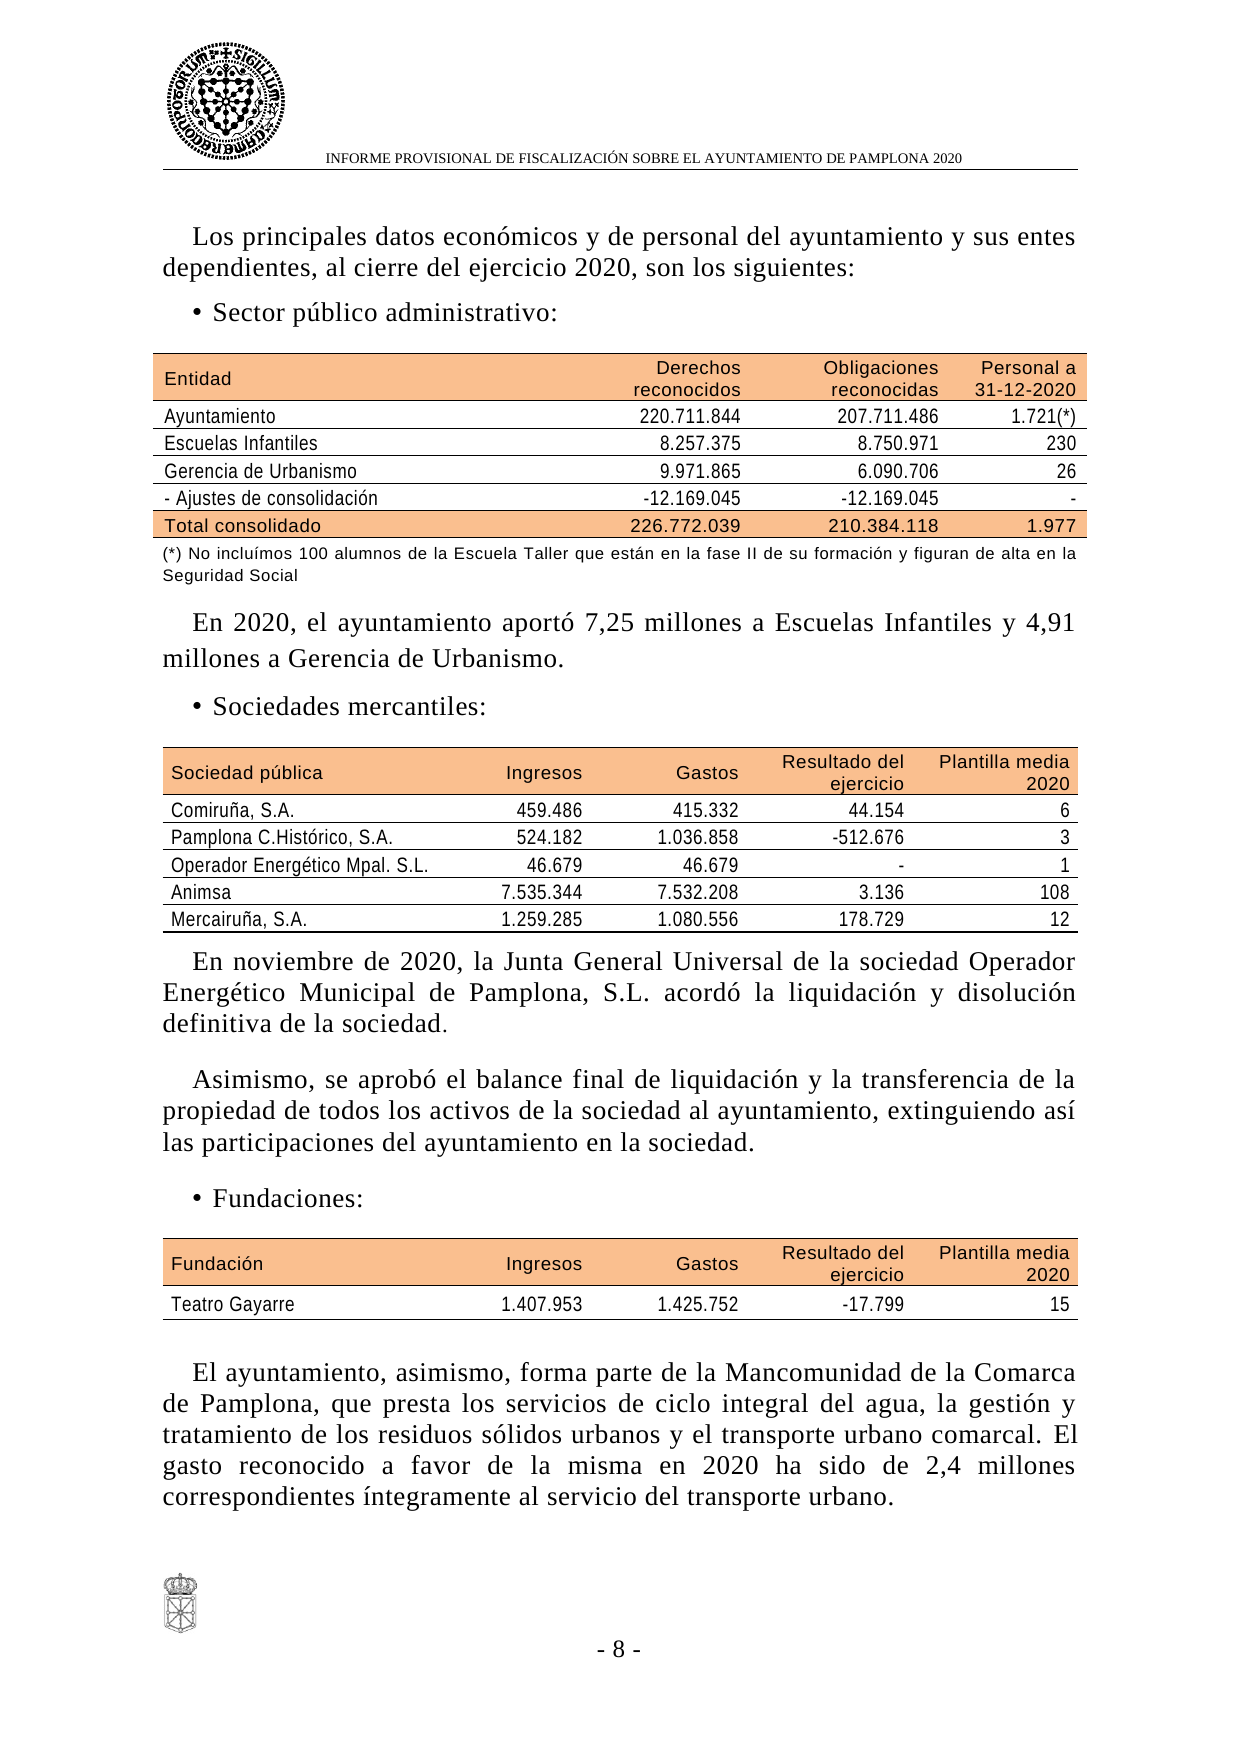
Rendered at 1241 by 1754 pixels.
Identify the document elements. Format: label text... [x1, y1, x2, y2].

table_cell - Ajustes de consolidación [153, 484, 532, 510]
table_cell 1 [912, 850, 1078, 877]
table_cell Mercairuña, S.A. [163, 905, 425, 931]
table_cell Comiruña, S.A. [163, 795, 425, 822]
table_cell 1.080.556 [590, 905, 747, 931]
table_cell - [950, 484, 1087, 510]
table_header Plantilla media 2020 [912, 748, 1078, 794]
table_cell Animsa [163, 878, 425, 904]
table_cell 207.711.486 [752, 401, 950, 428]
list Sector público administrativo: [162, 297, 1078, 328]
table_cell 7.535.344 [425, 878, 590, 904]
table_cell 1.721(*) [950, 401, 1087, 428]
table_header Ingresos [425, 1239, 590, 1285]
list Sociedades mercantiles: [162, 691, 1078, 722]
table_cell 1.425.752 [590, 1286, 747, 1319]
table_cell -512.676 [747, 823, 912, 849]
table_cell 6 [912, 795, 1078, 822]
table_cell 12 [912, 905, 1078, 931]
table_header Resultado del ejercicio [747, 1239, 912, 1285]
table_header Fundación [163, 1239, 425, 1285]
table_cell -17.799 [747, 1286, 912, 1319]
table_cell 26 [950, 456, 1087, 483]
text (*) No incluímos 100 alumnos de la Escuela Taller que están en la fase II de su formación y figuran de alta en la Seguridad Social [162, 544, 1078, 585]
table_header Sociedad pública [163, 748, 425, 794]
table_cell 7.532.208 [590, 878, 747, 904]
table_cell Escuelas Infantiles [153, 429, 532, 455]
table_cell Pamplona C.Histórico, S.A. [163, 823, 425, 849]
table_cell 6.090.706 [752, 456, 950, 483]
table_header Derechos reconocidos [532, 354, 752, 400]
table_header Obligaciones reconocidas [752, 354, 950, 400]
table_header Gastos [590, 748, 747, 794]
table_header Gastos [590, 1239, 747, 1285]
table_cell 15 [912, 1286, 1078, 1319]
table_cell 1.977 [950, 511, 1087, 537]
picture [162, 38, 289, 164]
table_cell 1.407.953 [425, 1286, 590, 1319]
table_cell 9.971.865 [532, 456, 752, 483]
table_cell 46.679 [456, 850, 590, 877]
text En 2020, el ayuntamiento aportó 7,25 millones a Escuelas Infantiles y 4,91 millones a Gerencia de Urbanismo. [162, 607, 1078, 673]
table_cell 230 [950, 429, 1087, 455]
text En noviembre de 2020, la Junta General Universal de la sociedad Operador Energético Municipal de Pamplona, S.L. acordó la liquidación y disolución definitiva de la sociedad. [162, 945, 1078, 1038]
table_cell 108 [912, 878, 1078, 904]
table_cell 44.154 [747, 795, 912, 822]
table_cell Total consolidado [153, 511, 532, 537]
table_cell 459.486 [425, 795, 590, 822]
table_cell 226.772.039 [532, 511, 752, 537]
picture [162, 1572, 198, 1634]
table_cell 8.750.971 [752, 429, 950, 455]
table_cell 210.384.118 [752, 511, 950, 537]
table_cell 220.711.844 [532, 401, 752, 428]
table_cell 1.036.858 [590, 823, 747, 849]
table_cell Ayuntamiento [153, 401, 532, 428]
table_header Plantilla media 2020 [912, 1239, 1078, 1285]
text Asimismo, se aprobó el balance final de liquidación y la transferencia de la propiedad de todos los activos de la sociedad al ayuntamiento, extinguiendo así las participaciones del ayuntamiento en la sociedad. [162, 1063, 1078, 1157]
table_cell 415.332 [590, 795, 747, 822]
table_cell 178.729 [747, 905, 912, 931]
table_cell 1.259.285 [425, 905, 590, 931]
table_cell 46.679 [590, 850, 747, 877]
table_cell -12.169.045 [752, 484, 950, 510]
table_cell 3.136 [747, 878, 912, 904]
table_header Ingresos [425, 748, 590, 794]
table_header Resultado del ejercicio [747, 748, 912, 794]
table_header Personal a 31-12-2020 [950, 354, 1087, 400]
table_cell - [747, 850, 912, 877]
text Los principales datos económicos y de personal del ayuntamiento y sus entes dependientes, al cierre del ejercicio 2020, son los siguientes: [162, 220, 1078, 282]
text El ayuntamiento, asimismo, forma parte de la Mancomunidad de la Comarca de Pamplona, que presta los servicios de ciclo integral del agua, la gestión y tratamiento de los residuos sólidos urbanos y el transporte urbano comarcal. El gasto reconocido a favor de la misma en 2020 ha sido de 2,4 millones correspondientes íntegramente al servicio del transporte urbano. [162, 1356, 1078, 1512]
table_cell 8.257.375 [532, 429, 752, 455]
list Fundaciones: [162, 1182, 1078, 1213]
table_cell Teatro Gayarre [163, 1286, 425, 1319]
table_cell Gerencia de Urbanismo [153, 456, 532, 483]
table_cell 524.182 [425, 823, 590, 849]
table_cell 3 [912, 823, 1078, 849]
table_cell Operador Energético Mpal. S.L. [163, 850, 456, 877]
table_cell -12.169.045 [532, 484, 752, 510]
